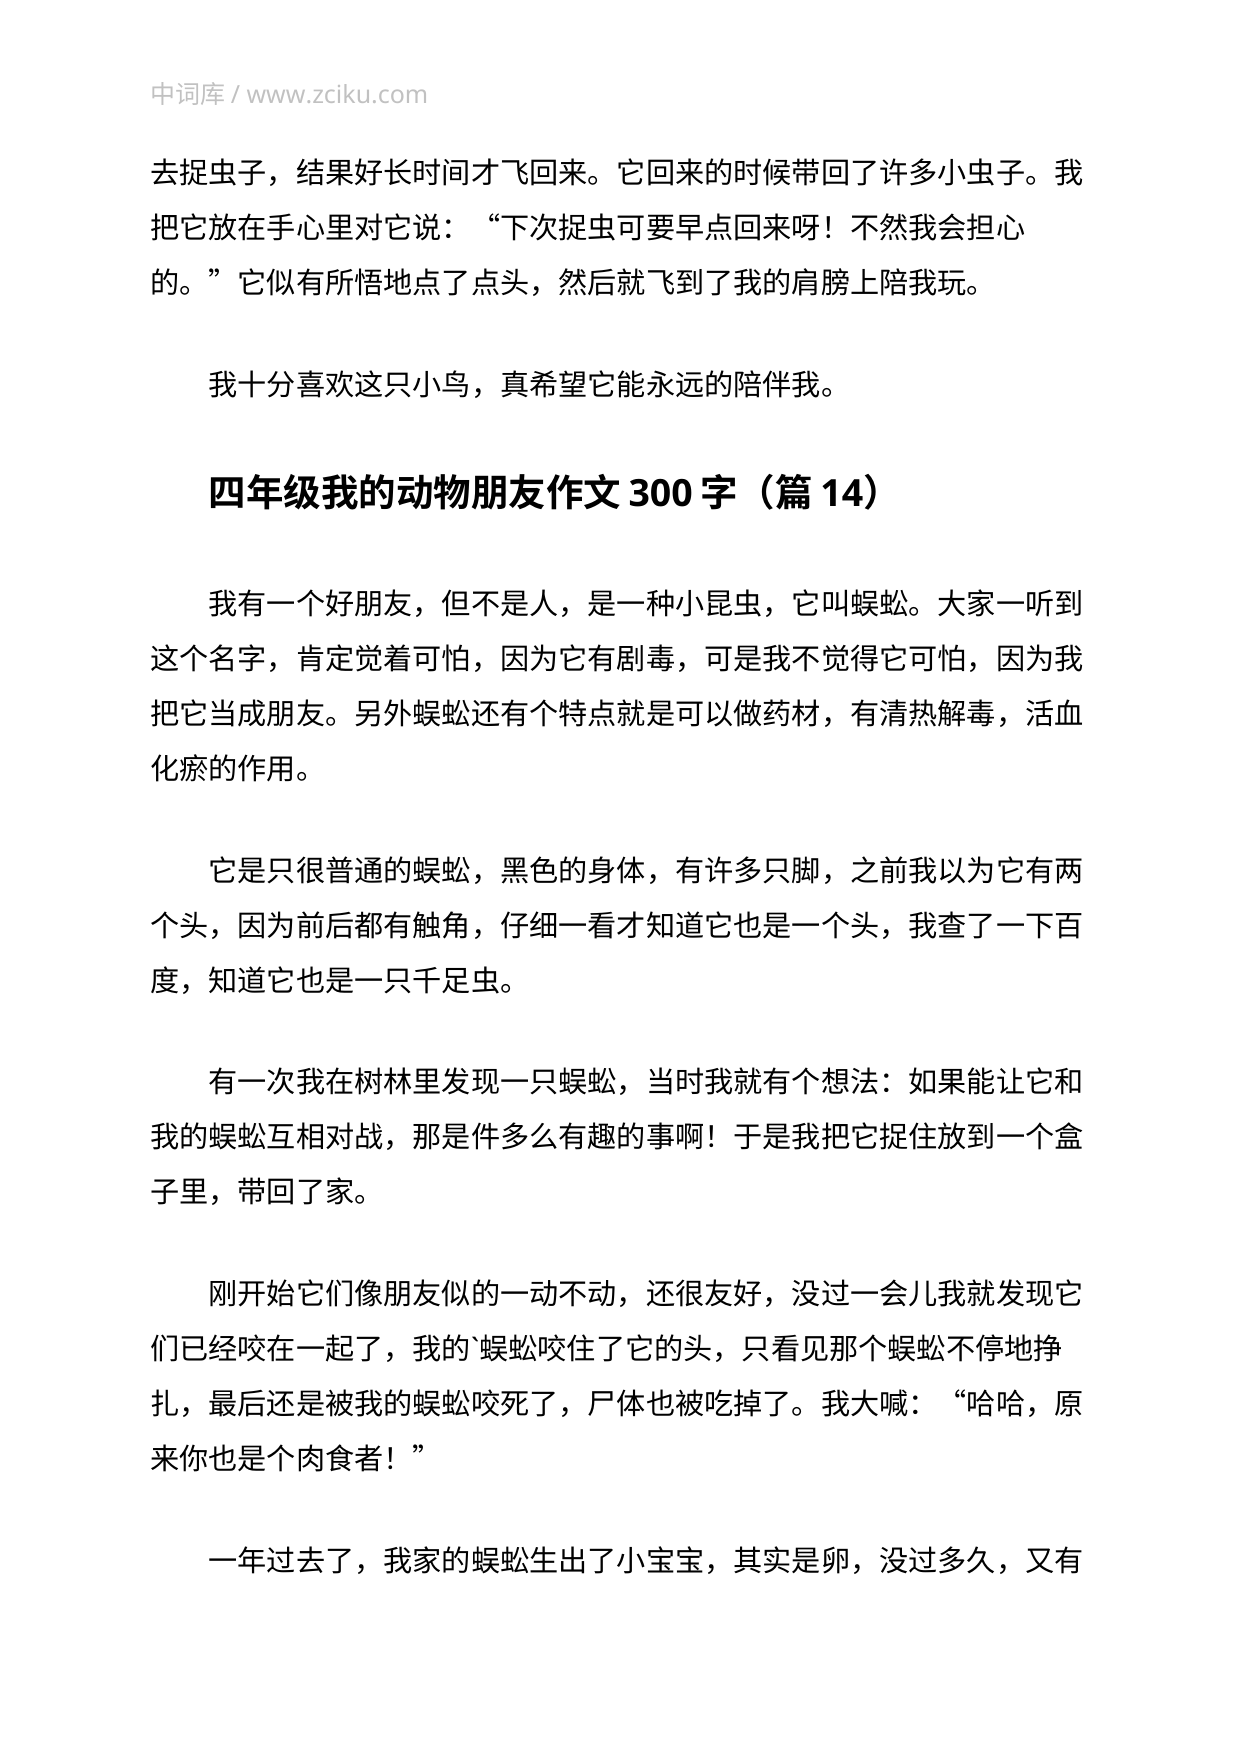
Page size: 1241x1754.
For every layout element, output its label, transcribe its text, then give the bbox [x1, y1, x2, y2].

text 四年级我的动物朋友作文300字（篇14） [150, 463, 1090, 518]
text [150, 1537, 1090, 1579]
text 它是只很普通的蜈蚣，黑色的身体，有许多只脚，之前我以为它有两个头，因为前后都有触角，仔细一看才知道它也是一个头，我查了一下百度，知道它也是一只千足虫。 [150, 847, 1090, 999]
text 刚开始它们像朋友似的一动不动，还很友好，没过一会儿我就发现它们已经咬在一起了，我的`蜈蚣咬住了它的头，只看见那个蜈蚣不停地挣扎，最后还是被我的蜈蚣咬死了，尸体也被吃掉了。我大喊：“哈哈，原来你也是个肉食者！” [150, 1271, 1090, 1478]
text 有一次我在树林里发现一只蜈蚣，当时我就有个想法：如果能让它和我的蜈蚣互相对战，那是件多么有趣的事啊！于是我把它捉住放到一个盒子里，带回了家。 [150, 1059, 1090, 1211]
text 我十分喜欢这只小鸟，真希望它能永远的陪伴我。 [150, 362, 1090, 404]
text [150, 150, 1090, 302]
text 我有一个好朋友，但不是人，是一种小昆虫，它叫蜈蚣。大家一听到这个名字，肯定觉着可怕，因为它有剧毒，可是我不觉得它可怕，因为我把它当成朋友。另外蜈蚣还有个特点就是可以做药材，有清热解毒，活血化瘀的作用。 [150, 581, 1090, 788]
